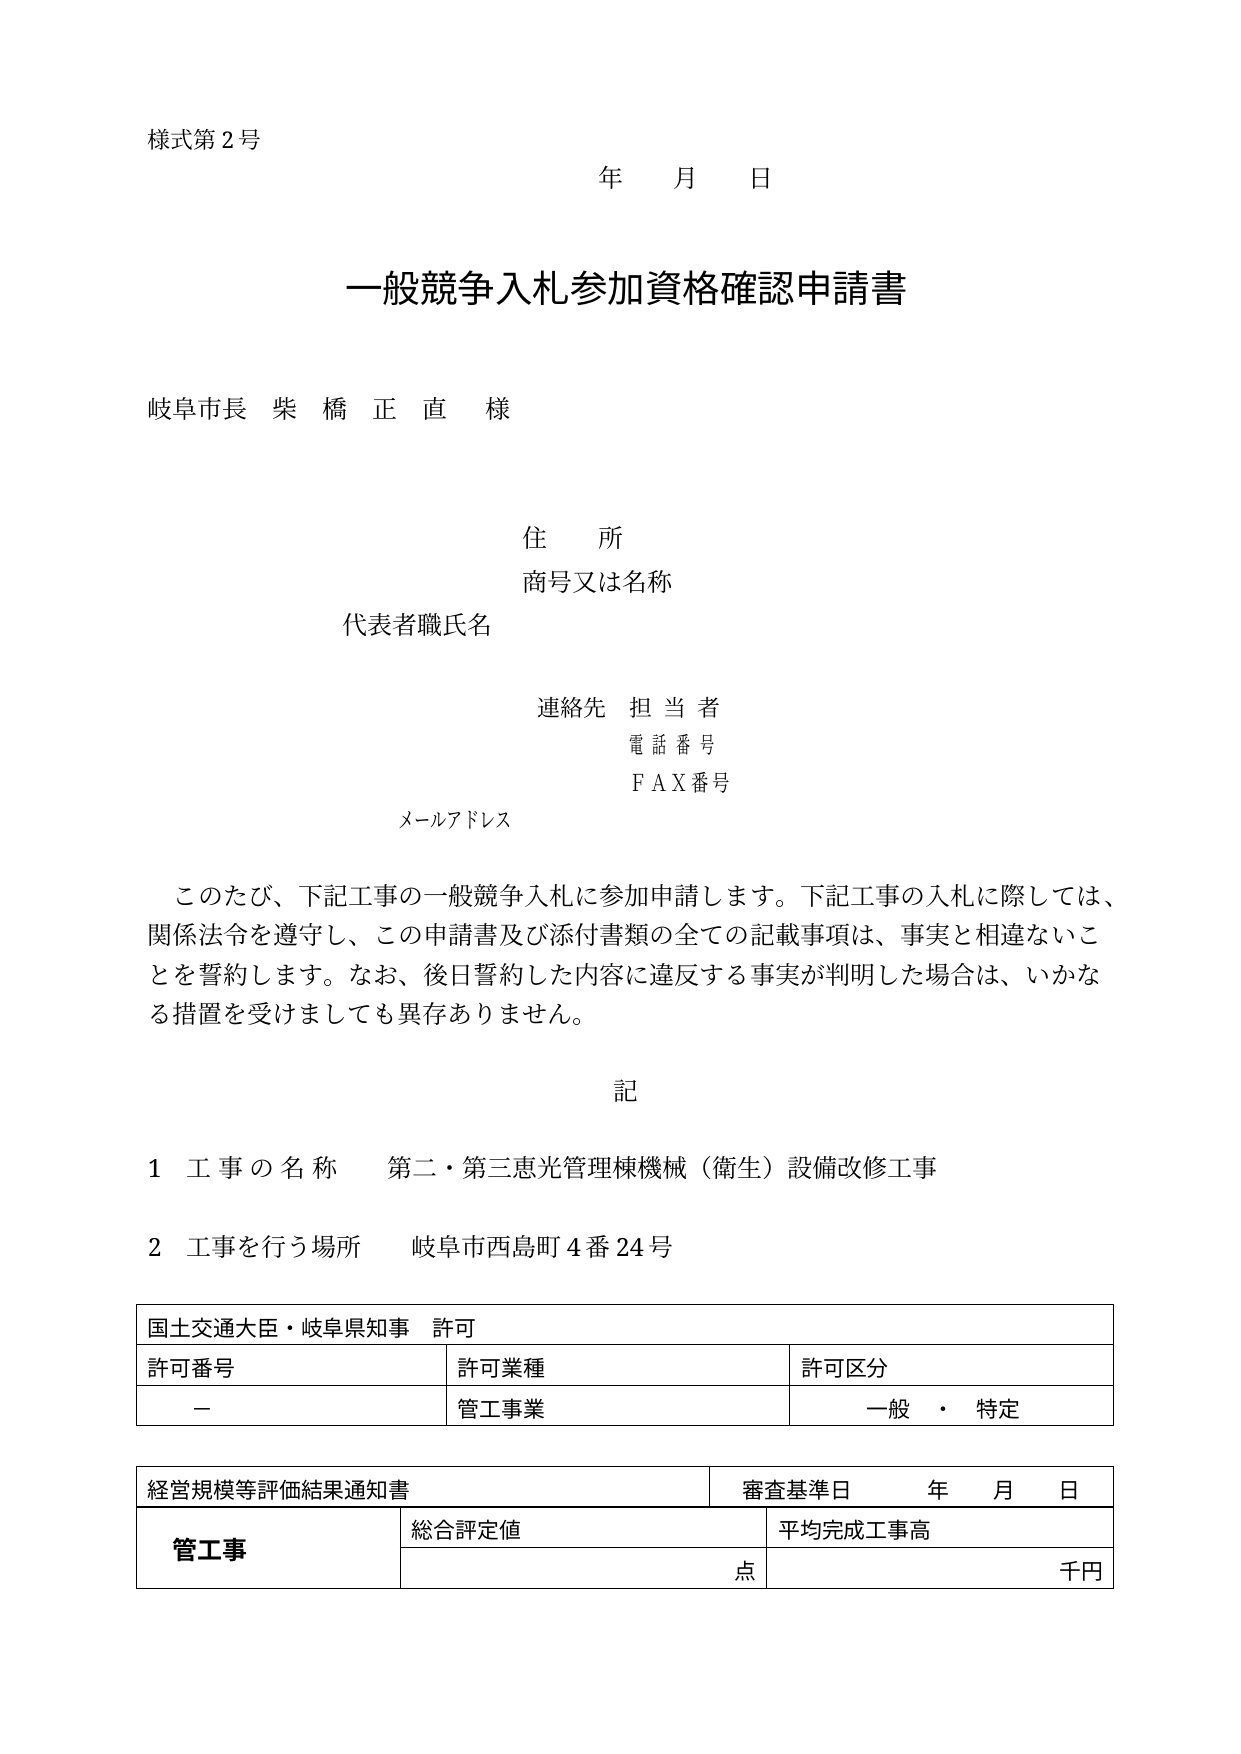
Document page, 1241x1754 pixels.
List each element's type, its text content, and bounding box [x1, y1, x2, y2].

text 記 [148, 1069, 1104, 1108]
table_cell － [137, 1386, 446, 1425]
table_header 経営規模等評価結果通知書 [137, 1467, 709, 1506]
text 一般競争入札参加資格確認申請書 [148, 260, 1104, 312]
text メールアドレス [148, 799, 1104, 836]
text 様式第2号 [148, 118, 1104, 156]
text このたび、下記工事の一般競争入札に参加申請します。下記工事の入札に際しては、関係法令を遵守し、この申請書及び添付書類の全ての記載事項は、事実と相違ないことを誓約します。なお、後日誓約した内容に違反する事実が判明した場合は、いかなる措置を受けましても異存ありません。 [148, 874, 1104, 1032]
text 商号又は名称 [148, 557, 1104, 600]
text 岐阜市長 柴 橋 正 直 様 [148, 387, 1104, 427]
text ＦＡＸ番号 [148, 761, 1104, 799]
table_cell 総合評定値 [401, 1508, 766, 1547]
text 1 工 事 の 名 称 第二・第三恵光管理棟機械（衛生）設備改修工事 [148, 1146, 1104, 1185]
table_cell 点 [401, 1548, 766, 1587]
table_cell 千円 [767, 1548, 1113, 1587]
text 年 月 日 [148, 156, 1104, 195]
table_cell 管工事 [137, 1508, 400, 1587]
text 住 所 [148, 513, 1104, 557]
table_cell 許可業種 [447, 1345, 789, 1385]
table_cell 許可番号 [137, 1345, 446, 1385]
text 代表者職氏名 [148, 600, 1104, 643]
table_cell 一般 ・ 特定 [790, 1386, 1113, 1425]
text 連絡先 担当者 [148, 687, 1104, 724]
table_cell 管工事業 [447, 1386, 789, 1425]
table_header 国土交通大臣・岐阜県知事 許可 [137, 1305, 1113, 1344]
table_header 審査基準日 年 月 日 [710, 1467, 1113, 1506]
text 電話番号 [148, 724, 1104, 761]
text 2 工事を行う場所 岐阜市西島町4番24号 [148, 1225, 1104, 1264]
table_cell 許可区分 [790, 1345, 1113, 1385]
table_cell 平均完成工事高 [767, 1508, 1113, 1547]
